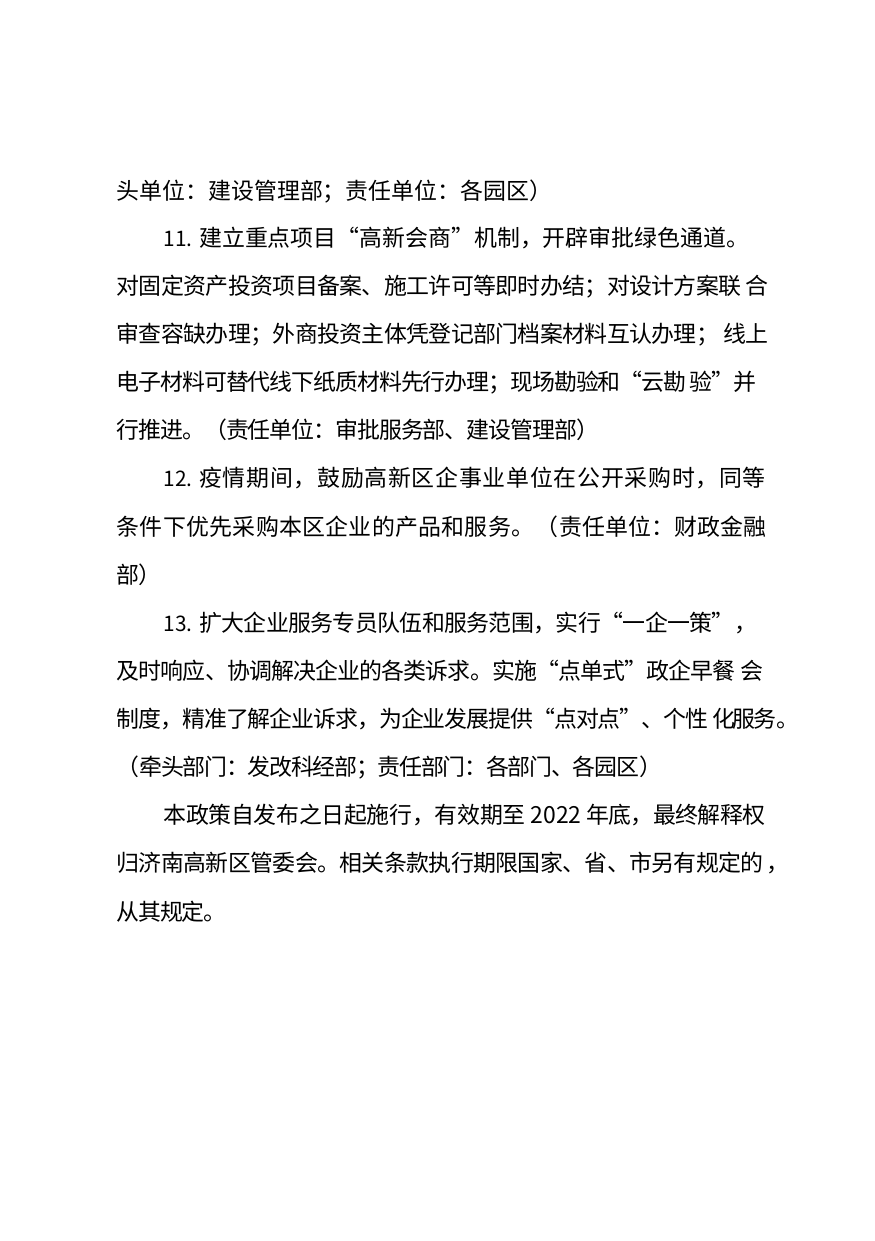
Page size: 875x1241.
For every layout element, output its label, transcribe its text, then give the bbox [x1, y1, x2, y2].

list 疫情期间，鼓励高新区企事业单位在公开采购时，同等条件下优先采购本区企业的产品和服务。（责任单位：财政金融部） [116, 460, 766, 590]
list 扩大企业服务专员队伍和服务范围，实行“一企一策”， 及时响应、协调解决企业的各类诉求。实施“点单式”政企早餐 会制度，精准了解企业诉求，为企业发展提供“点对点”、个性 化服务。（牵头部门：发改科经部；责任部门：各部门、各园区） [116, 604, 778, 782]
text 头单位：建设管理部；责任单位：各园区） [116, 173, 799, 206]
text 本政策自发布之日起施行，有效期至2022年底，最终解释权归济南高新区管委会。相关条款执行期限国家、省、市另有规定的，从其规定。 [116, 797, 766, 927]
list 建立重点项目“高新会商”机制，开辟审批绿色通道。 对固定资产投资项目备案、施工许可等即时办结；对设计方案联 合审查容缺办理；外商投资主体凭登记部门档案材料互认办理； 线上电子材料可替代线下纸质材料先行办理；现场勘验和“云勘 验”并行推进。（责任单位：审批服务部、建设管理部） [116, 219, 774, 445]
